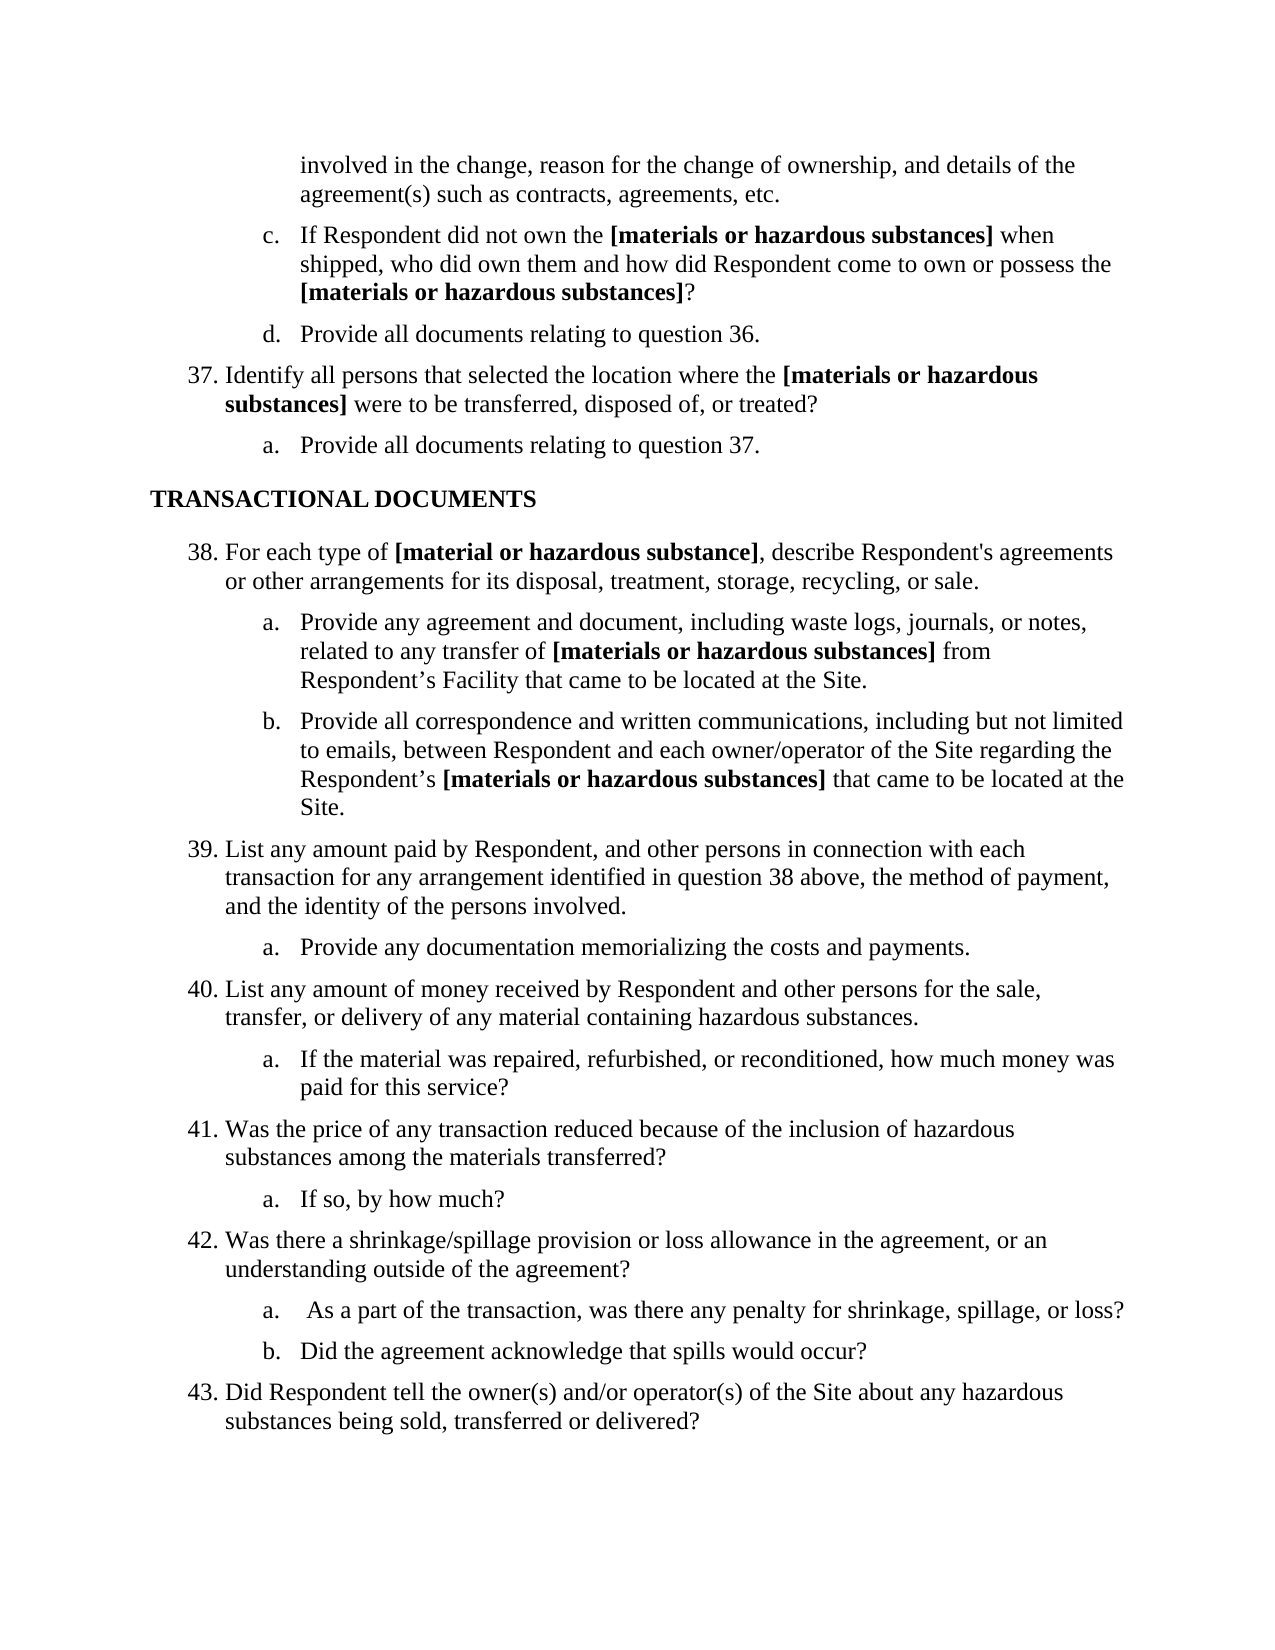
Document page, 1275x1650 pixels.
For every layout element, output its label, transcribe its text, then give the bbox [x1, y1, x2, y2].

list If Respondent did not own the [materials or hazardous substances] when shipped, who did own them and how did Respondent come to own or possess the [materials or hazardous substances]? [262, 220, 1125, 306]
list List any amount paid by Respondent, and other persons in connection with each transaction for any arrangement identified in question 38 above, the method of payment, and the identity of the persons involved. [187, 834, 1125, 920]
list Provide any documentation memorializing the costs and payments. [262, 932, 1125, 961]
list List any amount of money received by Respondent and other persons for the sale, transfer, or delivery of any material containing hazardous substances. [187, 974, 1125, 1031]
list Was there a shrinkage/spillage provision or loss allowance in the agreement, or an understanding outside of the agreement? [187, 1225, 1125, 1282]
list As a part of the transaction, was there any penalty for shrinkage, spillage, or loss? [262, 1295, 1125, 1324]
list Provide all documents relating to question 36. [262, 319, 1125, 347]
list Provide all documents relating to question 37. [262, 430, 1125, 459]
list Identify all persons that selected the location where the [materials or hazardous substances] were to be transferred, disposed of, or treated? [187, 360, 1125, 417]
list Was the price of any transaction reduced because of the inclusion of hazardous substances among the materials transferred? [187, 1114, 1125, 1171]
list If so, by how much? [262, 1184, 1125, 1212]
list Provide all correspondence and written communications, including but not limited to emails, between Respondent and each owner/operator of the Site regarding the Respondent’s [materials or hazardous substances] that came to be located at the Site. [262, 706, 1125, 821]
list Provide any agreement and document, including waste logs, journals, or notes, related to any transfer of [materials or hazardous substances] from Respondent’s Facility that came to be located at the Site. [262, 607, 1125, 694]
list For each type of [material or hazardous substance], describe Respondent's agreements or other arrangements for its disposal, treatment, storage, recycling, or sale. [187, 537, 1125, 595]
list Did the agreement acknowledge that spills would occur? [262, 1336, 1125, 1365]
subtitle TRANSACTIONAL DOCUMENTS [150, 484, 1125, 512]
list If the material was repaired, refurbished, or reconditioned, how much money was paid for this service? [262, 1044, 1125, 1101]
list Did Respondent tell the owner(s) and/or operator(s) of the Site about any hazardous substances being sold, transferred or delivered? [187, 1377, 1125, 1435]
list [262, 150, 1125, 207]
